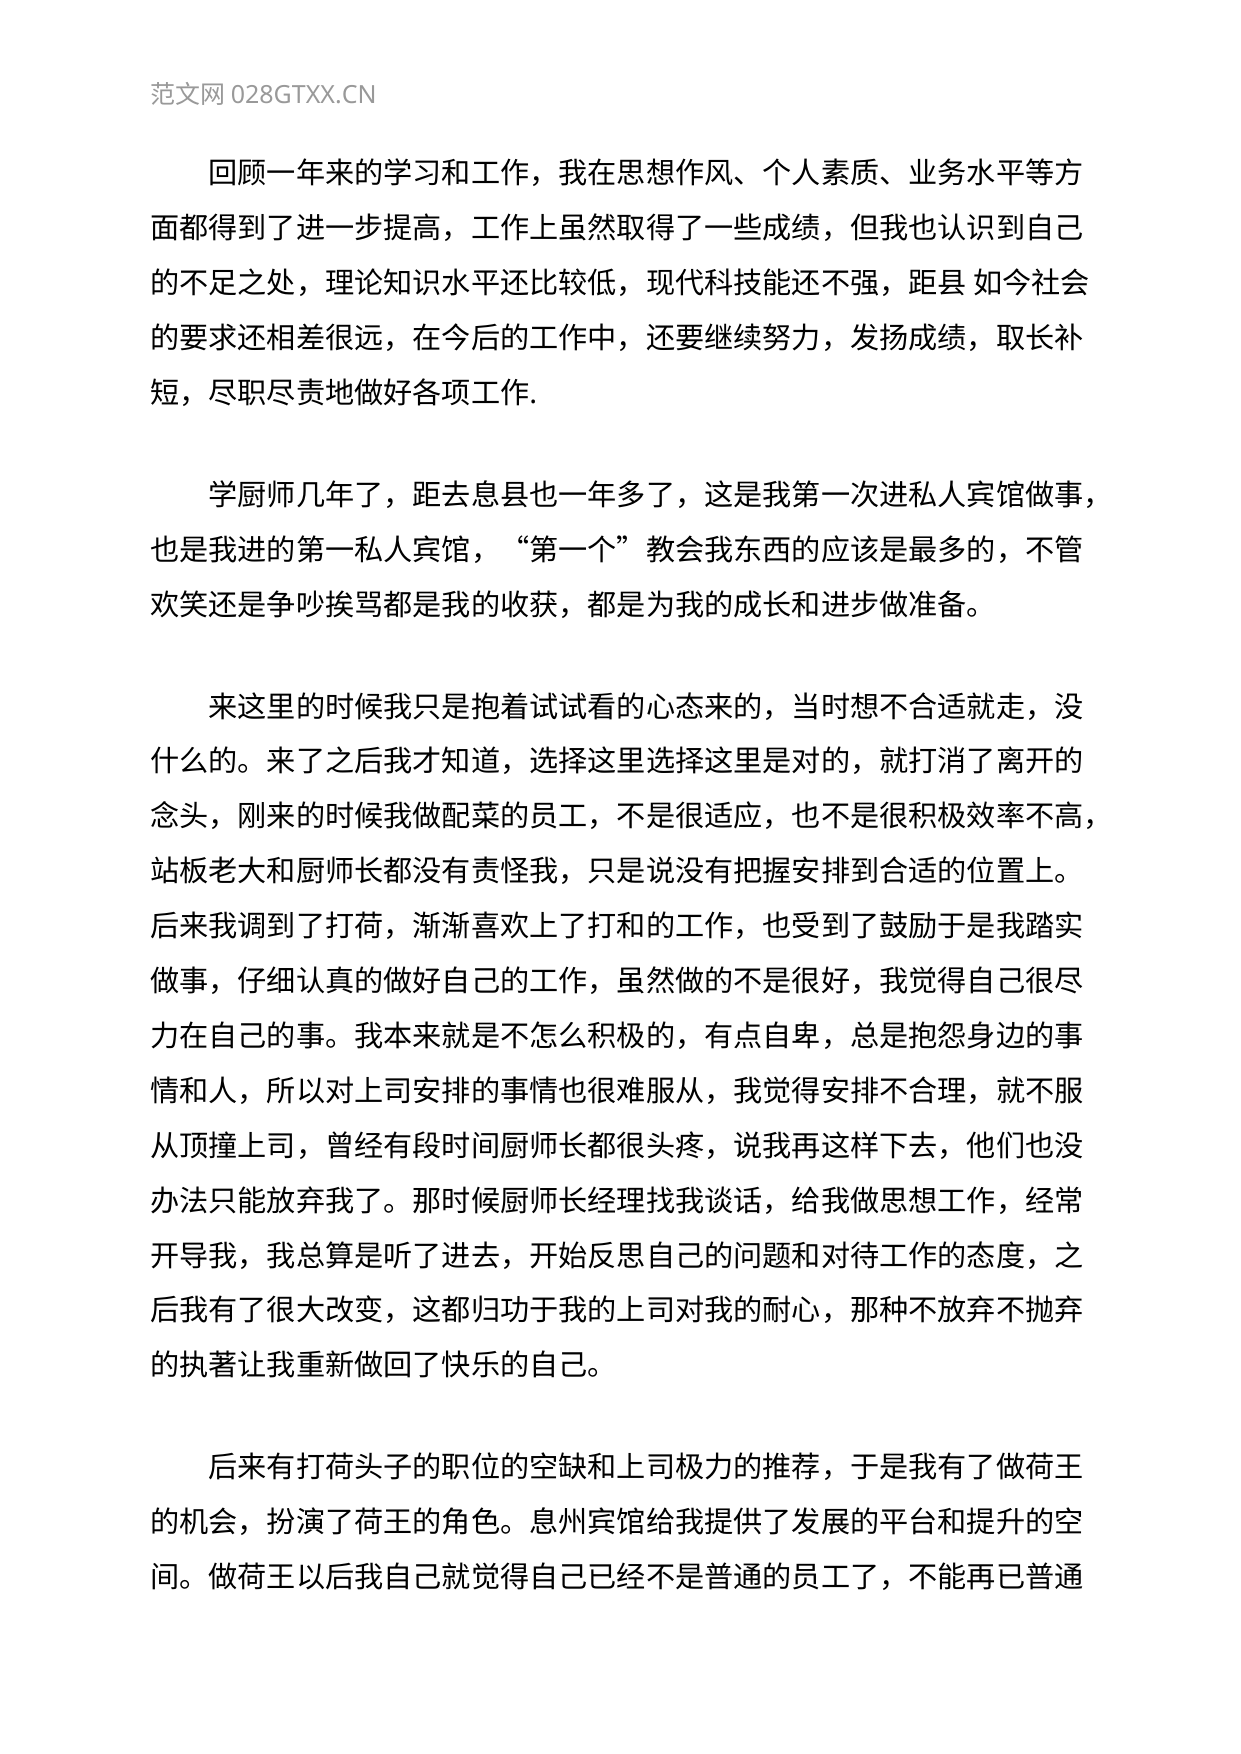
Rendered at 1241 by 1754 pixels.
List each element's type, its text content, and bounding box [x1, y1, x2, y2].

text 学厨师几年了，距去息县也一年多了，这是我第一次进私人宾馆做事，也是我进的第一私人宾馆，“第一个”教会我东西的应该是最多的，不管欢笑还是争吵挨骂都是我的收获，都是为我的成长和进步做准备。 [150, 472, 1090, 624]
text 回顾一年来的学习和工作，我在思想作风、个人素质、业务水平等方面都得到了进一步提高，工作上虽然取得了一些成绩，但我也认识到自己的不足之处，理论知识水平还比较低，现代科技能还不强，距县 如今社会的要求还相差很远，在今后的工作中，还要继续努力，发扬成绩，取长补短，尽职尽责地做好各项工作. [150, 150, 1090, 412]
text 来这里的时候我只是抱着试试看的心态来的，当时想不合适就走，没什么的。来了之后我才知道，选择这里选择这里是对的，就打消了离开的念头，刚来的时候我做配菜的员工，不是很适应，也不是很积极效率不高，站板老大和厨师长都没有责怪我，只是说没有把握安排到合适的位置上。后来我调到了打荷，渐渐喜欢上了打和的工作，也受到了鼓励于是我踏实做事，仔细认真的做好自己的工作，虽然做的不是很好，我觉得自己很尽力在自己的事。我本来就是不怎么积极的，有点自卑，总是抱怨身边的事情和人，所以对上司安排的事情也很难服从，我觉得安排不合理，就不服从顶撞上司，曾经有段时间厨师长都很头疼，说我再这样下去，他们也没办法只能放弃我了。那时候厨师长经理找我谈话，给我做思想工作，经常开导我，我总算是听了进去，开始反思自己的问题和对待工作的态度，之后我有了很大改变，这都归功于我的上司对我的耐心，那种不放弃不抛弃的执著让我重新做回了快乐的自己。 [150, 683, 1090, 1384]
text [150, 1444, 1090, 1596]
